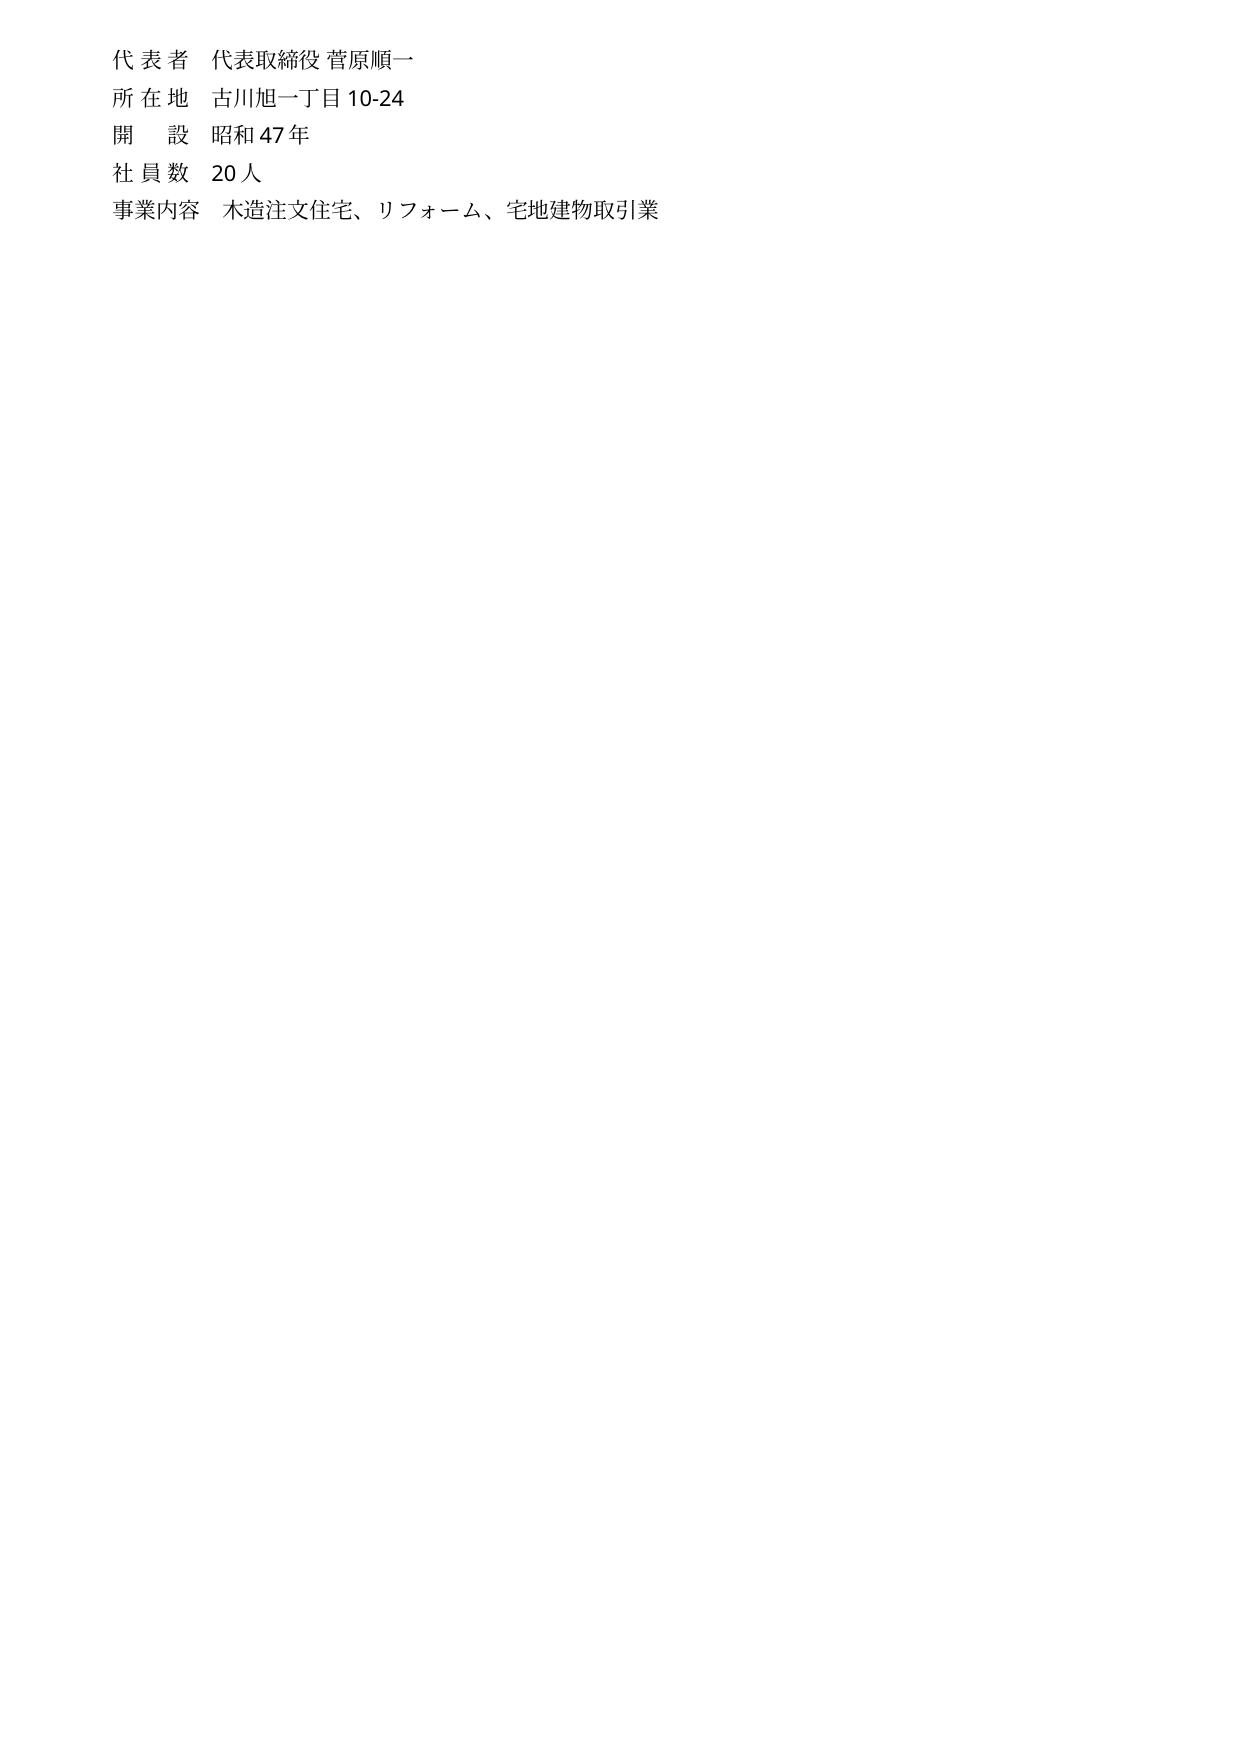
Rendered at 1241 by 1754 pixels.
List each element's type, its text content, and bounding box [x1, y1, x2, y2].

text 社 員 数 20人 [112, 153, 1128, 191]
text 所 在 地 古川旭一丁目10-24 [112, 78, 1128, 116]
text 開 設 昭和47年 [112, 116, 1128, 153]
text 代 表 者 代表取締役 菅原順一 [112, 41, 1128, 78]
text 事業内容 木造注文住宅、リフォーム、宅地建物取引業 [112, 191, 1128, 228]
